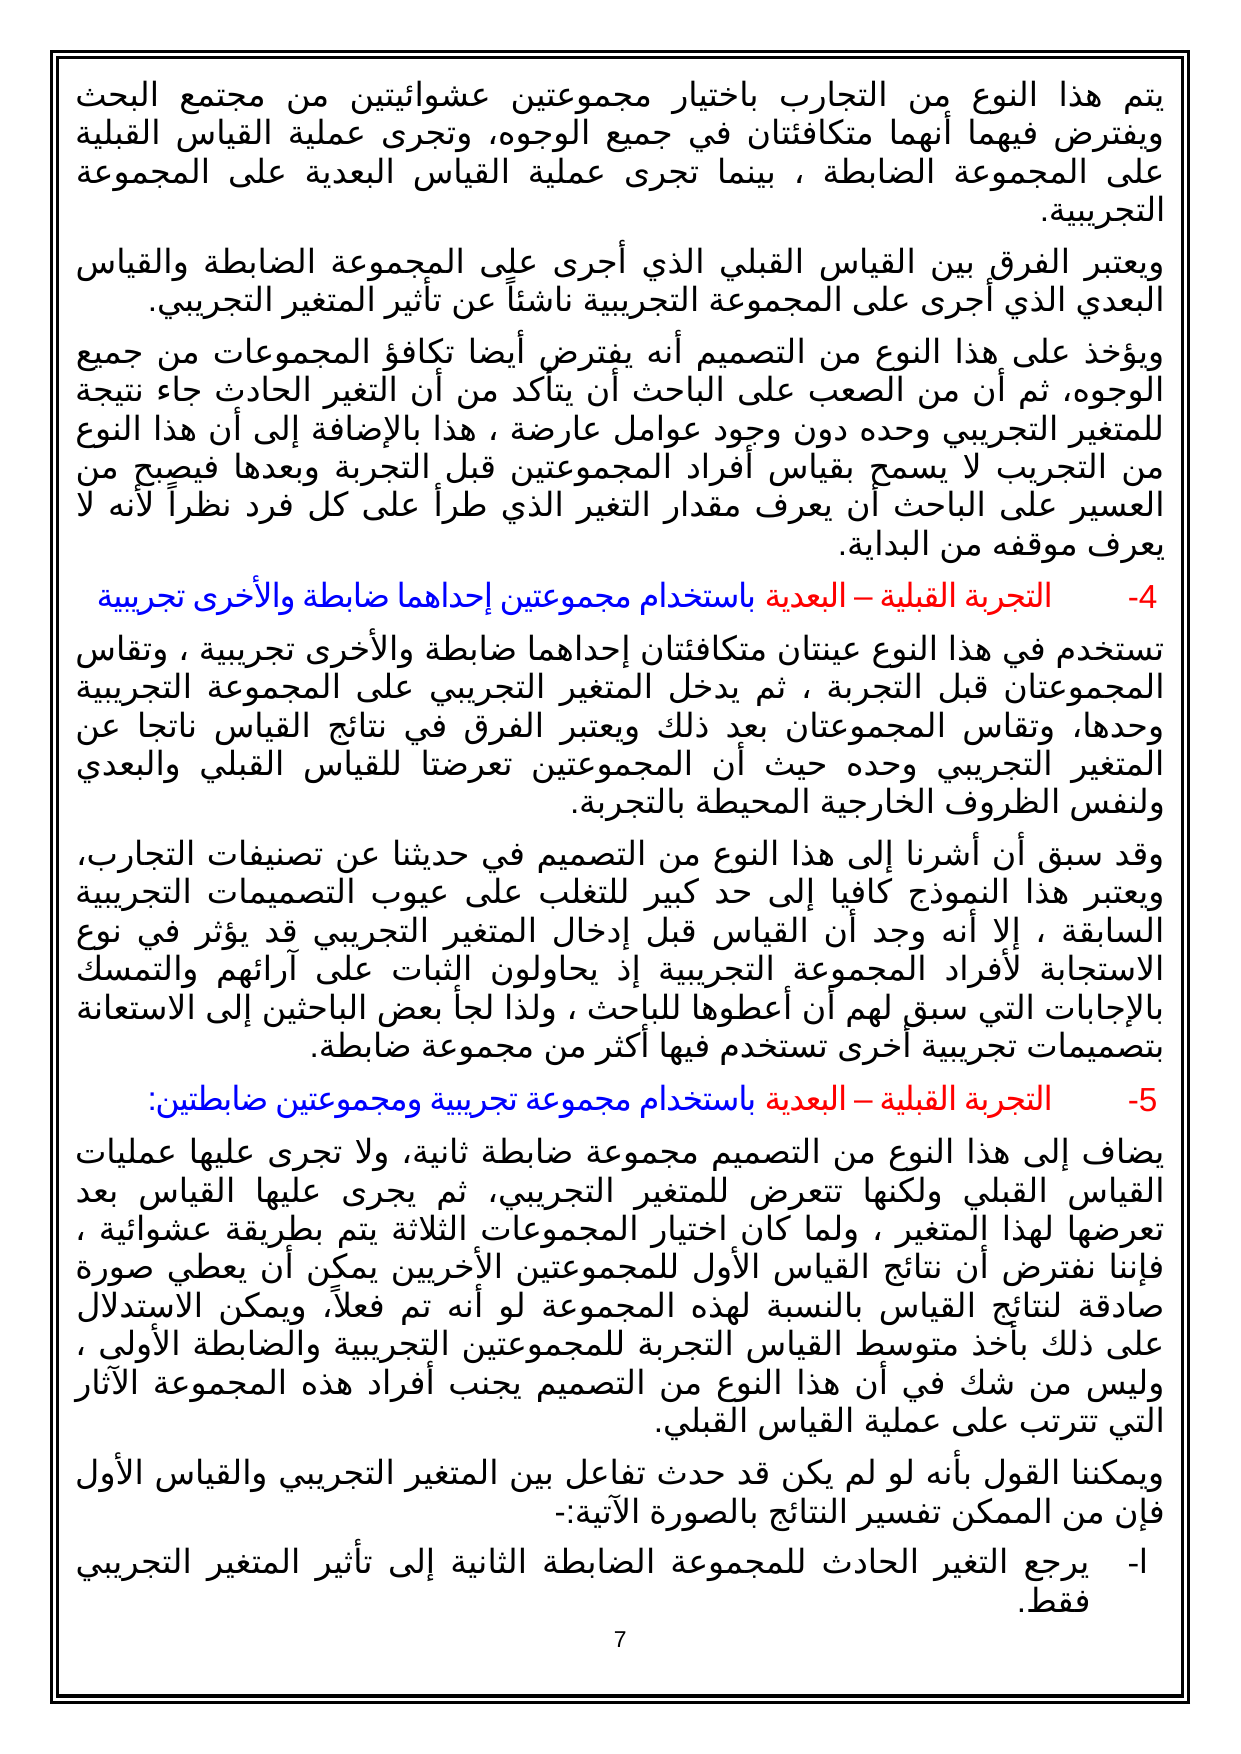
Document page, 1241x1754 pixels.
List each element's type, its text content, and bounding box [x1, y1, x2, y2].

list التجربة القبلية – البعدية باستخدام مجموعتين إحداهما ضابطة والأخرى تجريبية [75, 576, 1128, 616]
text يضاف إلى هذا النوع من التصميم مجموعة ضابطة ثانية، ولا تجرى عليها عمليات القياس القبلي ولكنها تتعرض للمتغير التجريبي، ثم يجرى عليها القياس بعد تعرضها لهذا المتغير ، ولما كان اختيار المجموعات الثلاثة يتم بطريقة عشوائية ، فإننا نفترض أن نتائج القياس الأول للمجموعتين الأخريين يمكن أن يعطي صورة صادقة لنتائج القياس بالنسبة لهذه المجموعة لو أنه تم فعلاً، ويمكن الاستدلال على ذلك بأخذ متوسط القياس التجربة للمجموعتين التجريبية والضابطة الأولى ، وليس من شك في أن هذا النوع من التصميم يجنب أفراد هذه المجموعة الآثار التي تترتب على عملية القياس القبلي. [75, 1132, 1165, 1440]
text ويمكننا القول بأنه لو لم يكن قد حدث تفاعل بين المتغير التجريبي والقياس الأول فإن من الممكن تفسير النتائج بالصورة الآتية:- [75, 1453, 1165, 1530]
text ويؤخذ على هذا النوع من التصميم أنه يفترض أيضا تكافؤ المجموعات من جميع الوجوه، ثم أن من الصعب على الباحث أن يتأكد من أن التغير الحادث جاء نتيجة للمتغير التجريبي وحده دون وجود عوامل عارضة ، هذا بالإضافة إلى أن هذا النوع من التجريب لا يسمح بقياس أفراد المجموعتين قبل التجربة وبعدها فيصبح من العسير على الباحث أن يعرف مقدار التغير الذي طرأ على كل فرد نظراً لأنه لا يعرف موقفه من البداية. [75, 332, 1165, 562]
list التجربة القبلية – البعدية باستخدام مجموعة تجريبية ومجموعتين ضابطتين: [75, 1079, 1128, 1118]
text يتم هذا النوع من التجارب باختيار مجموعتين عشوائيتين من مجتمع البحث ويفترض فيهما أنهما متكافئتان في جميع الوجوه، وتجرى عملية القياس القبلية على المجموعة الضابطة ، بينما تجرى عملية القياس البعدية على المجموعة التجريبية. [75, 75, 1165, 229]
text وقد سبق أن أشرنا إلى هذا النوع من التصميم في حديثنا عن تصنيفات التجارب، ويعتبر هذا النموذج كافيا إلى حد كبير للتغلب على عيوب التصميمات التجريبية السابقة ، إلا أنه وجد أن القياس قبل إدخال المتغير التجريبي قد يؤثر في نوع الاستجابة لأفراد المجموعة التجريبية إذ يحاولون الثبات على آرائهم والتمسك بالإجابات التي سبق لهم أن أعطوها للباحث ، ولذا لجأ بعض الباحثين إلى الاستعانة بتصميمات تجريبية أخرى تستخدم فيها أكثر من مجموعة ضابطة. [75, 834, 1165, 1065]
list يرجع التغير الحادث للمجموعة الضابطة الثانية إلى تأثير المتغير التجريبي فقط. [75, 1543, 1128, 1619]
text تستخدم في هذا النوع عينتان متكافئتان إحداهما ضابطة والأخرى تجريبية ، وتقاس المجموعتان قبل التجربة ، ثم يدخل المتغير التجريبي على المجموعة التجريبية وحدها، وتقاس المجموعتان بعد ذلك ويعتبر الفرق في نتائج القياس ناتجا عن المتغير التجريبي وحده حيث أن المجموعتين تعرضتا للقياس القبلي والبعدي ولنفس الظروف الخارجية المحيطة بالتجربة. [75, 629, 1165, 821]
text ويعتبر الفرق بين القياس القبلي الذي أجرى على المجموعة الضابطة والقياس البعدي الذي أجرى على المجموعة التجريبية ناشئاً عن تأثير المتغير التجريبي. [75, 242, 1165, 319]
